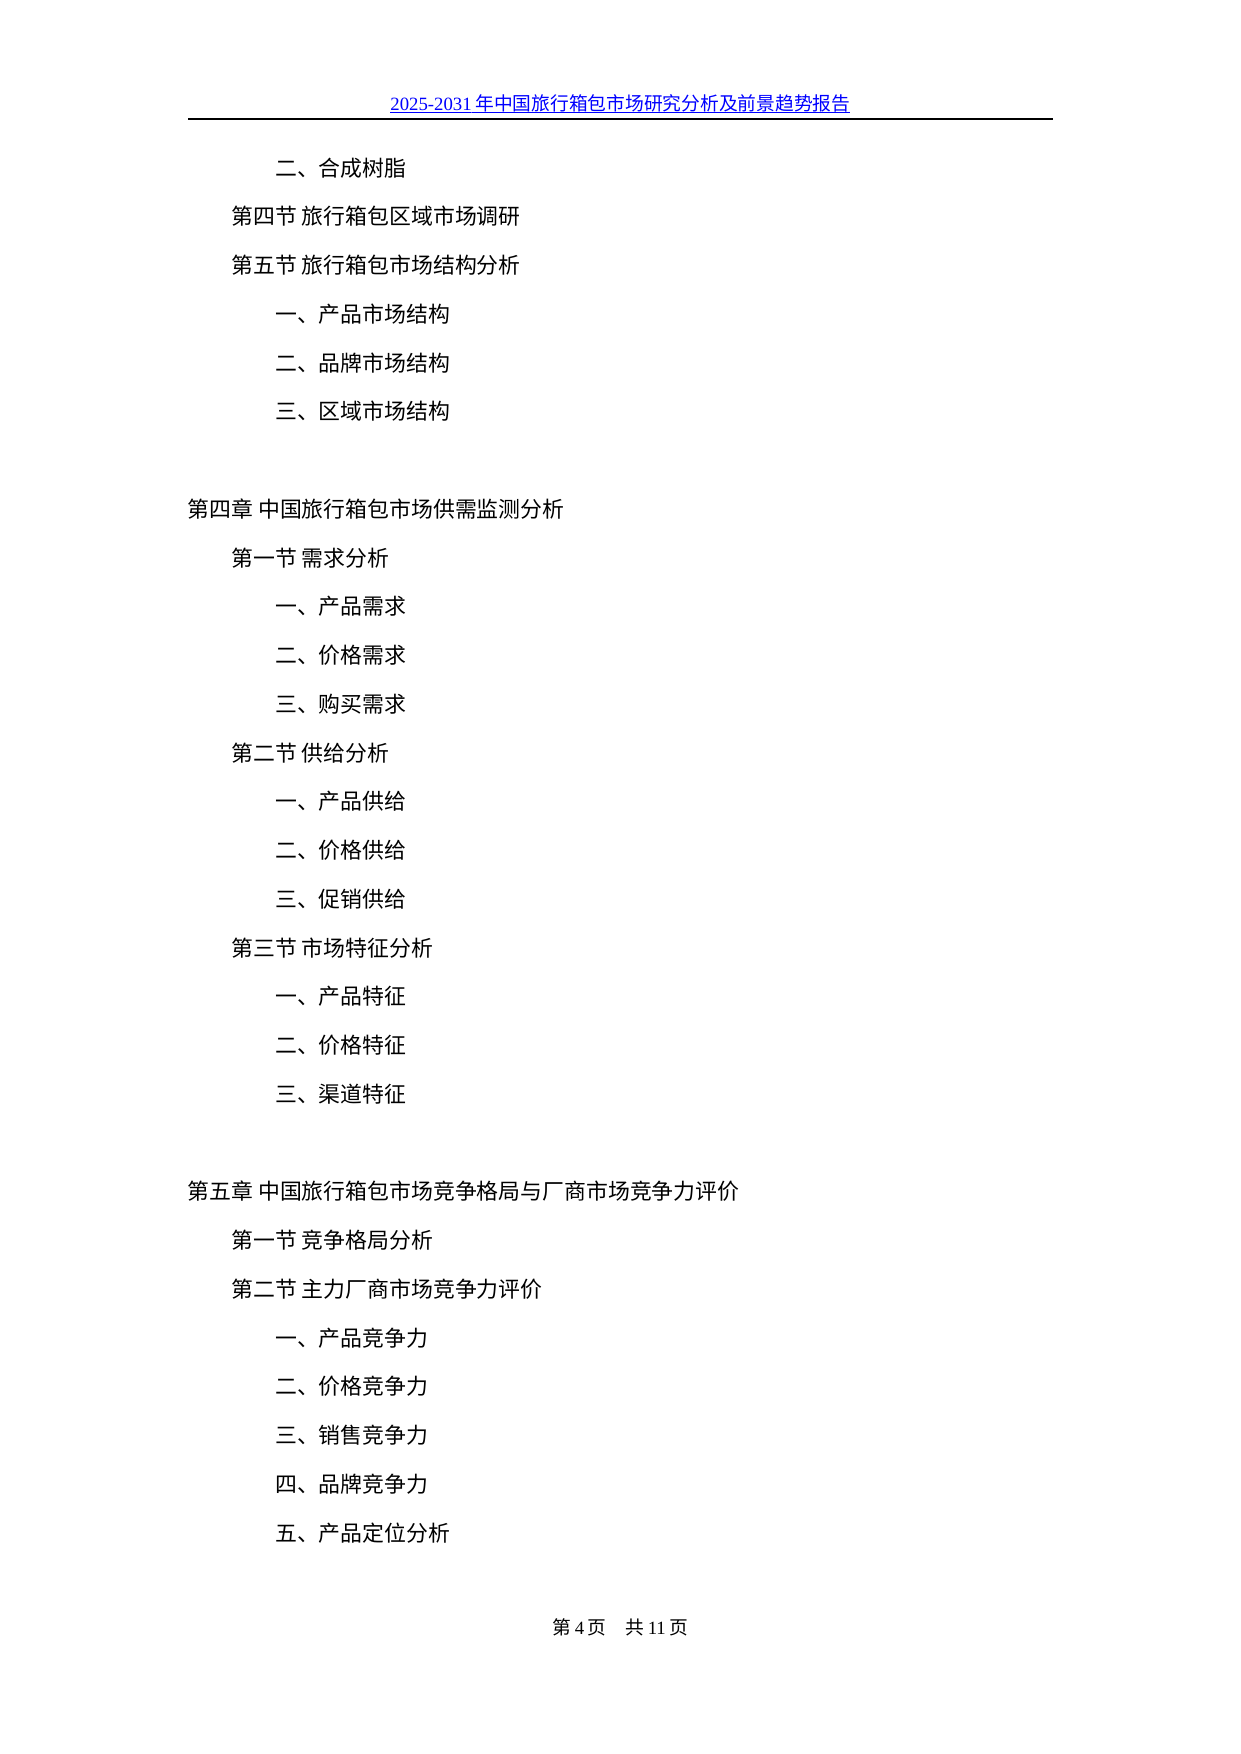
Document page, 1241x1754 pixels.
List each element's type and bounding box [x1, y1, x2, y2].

text [187, 150, 1053, 1548]
